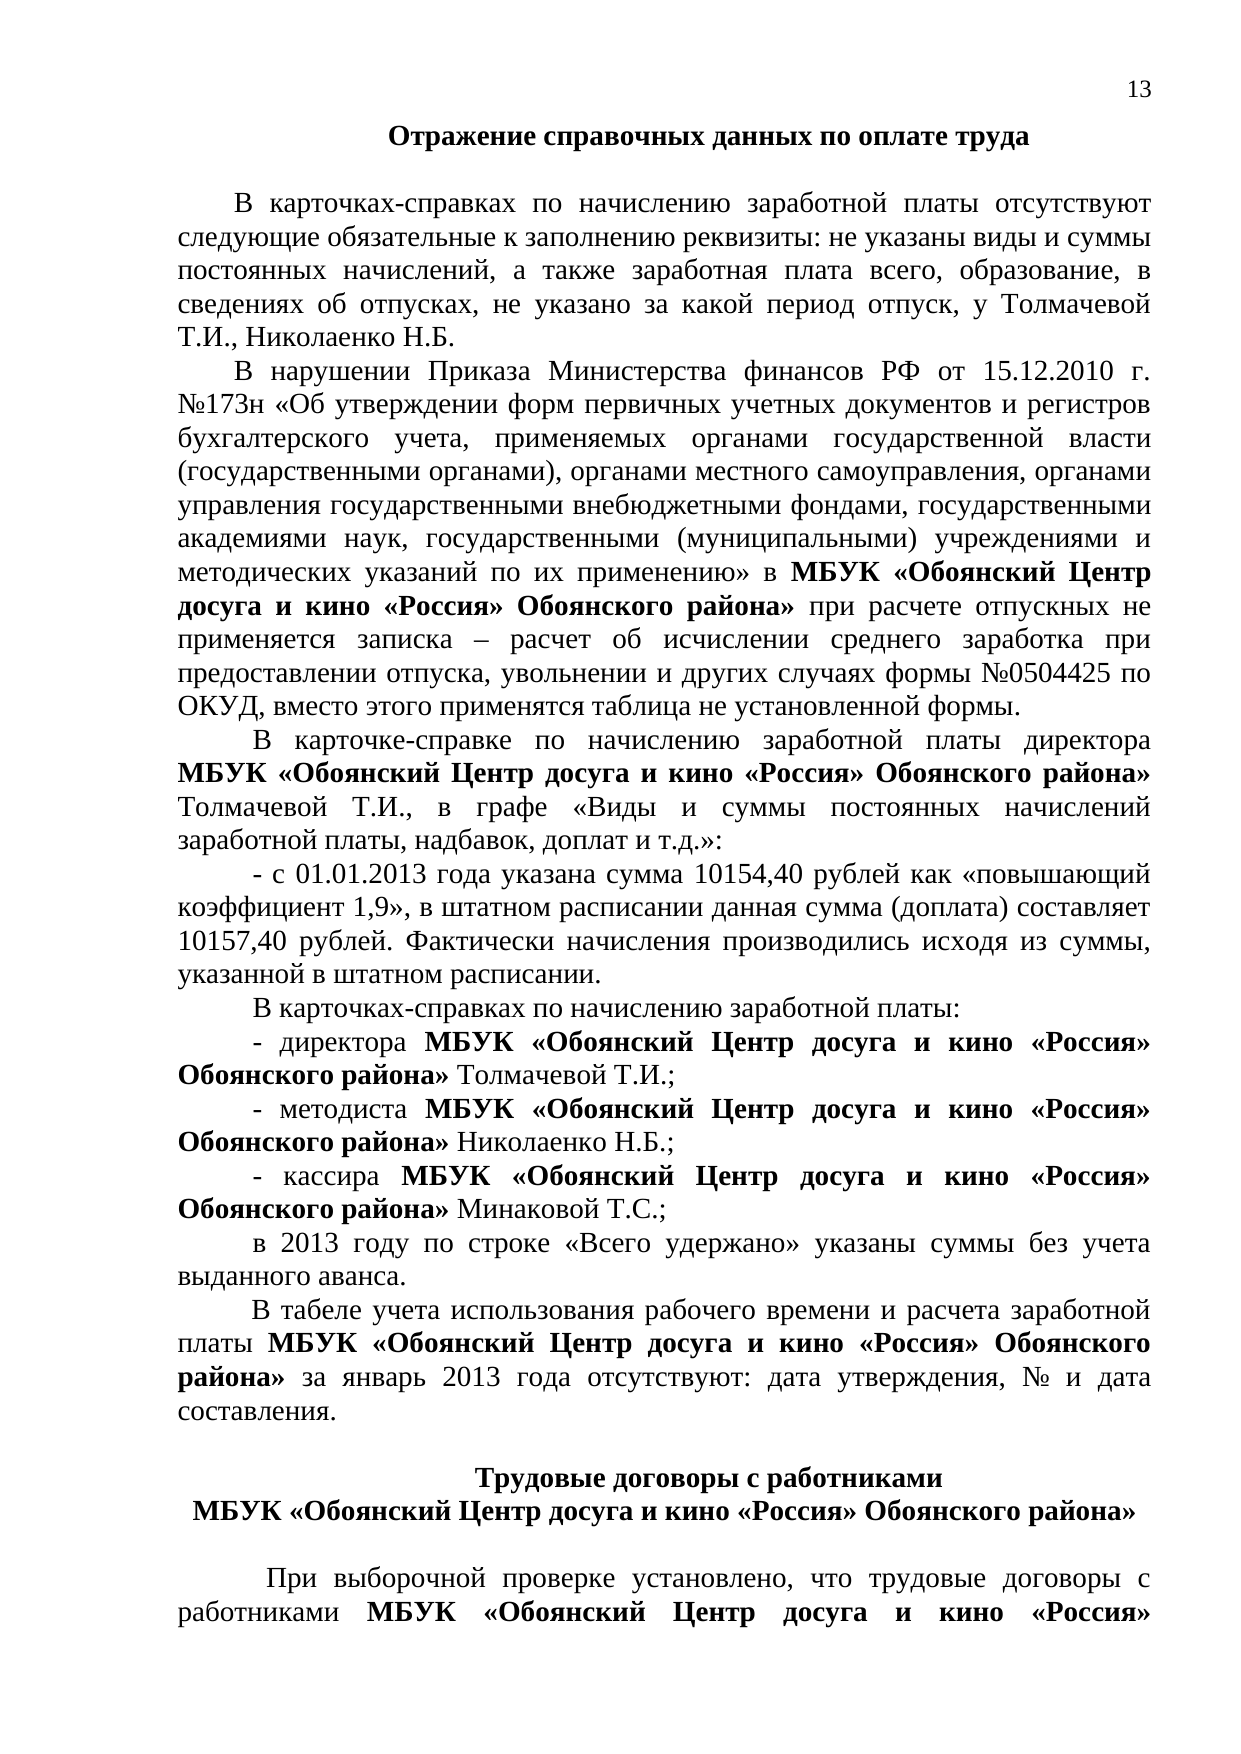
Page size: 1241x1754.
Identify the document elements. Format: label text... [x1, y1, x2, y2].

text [177, 1560, 1152, 1627]
text МБУК «Обоянский Центр досуга и кино «Россия» Обоянского района» [177, 1493, 1152, 1527]
text в 2013 году по строке «Всего удержано» указаны суммы без учета выданного аванса. [177, 1225, 1152, 1292]
text В карточках-справках по начислению заработной платы отсутствуют следующие обязательные к заполнению реквизиты: не указаны виды и суммы постоянных начислений, а также заработная плата всего, образование, в сведениях об отпусках, не указано за какой период отпуск, у Толмачевой Т.И., Николаенко Н.Б. [177, 185, 1152, 353]
text В нарушении Приказа Министерства финансов РФ от 15.12.2010 г. №173н «Об утверждении форм первичных учетных документов и регистров бухгалтерского учета, применяемых органами государственной власти (государственными органами), органами местного самоуправления, органами управления государственными внебюджетными фондами, государственными академиями наук, государственными (муниципальными) учреждениями и методических указаний по их применению» в МБУК «Обоянский Центр досуга и кино «Россия» Обоянского района» при расчете отпускных не применяется записка – расчет об исчислении среднего заработка при предоставлении отпуска, увольнении и других случаях формы №0504425 по ОКУД, вместо этого применятся таблица не установленной формы. [177, 353, 1152, 722]
text В табеле учета использования рабочего времени и расчета заработной платы МБУК «Обоянский Центр досуга и кино «Россия» Обоянского района» за январь 2013 года отсутствуют: дата утверждения, № и дата составления. [177, 1292, 1152, 1426]
text В карточке-справке по начислению заработной платы директора МБУК «Обоянский Центр досуга и кино «Россия» Обоянского района» Толмачевой Т.И., в графе «Виды и суммы постоянных начислений заработной платы, надбавок, доплат и т.д.»: [177, 722, 1152, 856]
text В карточках-справках по начислению заработной платы: [177, 990, 1152, 1024]
text Отражение справочных данных по оплате труда [177, 118, 1152, 152]
text - кассира МБУК «Обоянский Центр досуга и кино «Россия» Обоянского района» Минаковой Т.С.; [177, 1158, 1152, 1225]
text - директора МБУК «Обоянский Центр досуга и кино «Россия» Обоянского района» Толмачевой Т.И.; [177, 1024, 1152, 1091]
text Трудовые договоры с работниками [177, 1460, 1152, 1493]
text - методиста МБУК «Обоянский Центр досуга и кино «Россия» Обоянского района» Николаенко Н.Б.; [177, 1091, 1152, 1158]
text - с 01.01.2013 года указана сумма 10154,40 рублей как «повышающий коэффициент 1,9», в штатном расписании данная сумма (доплата) составляет 10157,40 рублей. Фактически начисления производились исходя из суммы, указанной в штатном расписании. [177, 856, 1152, 990]
